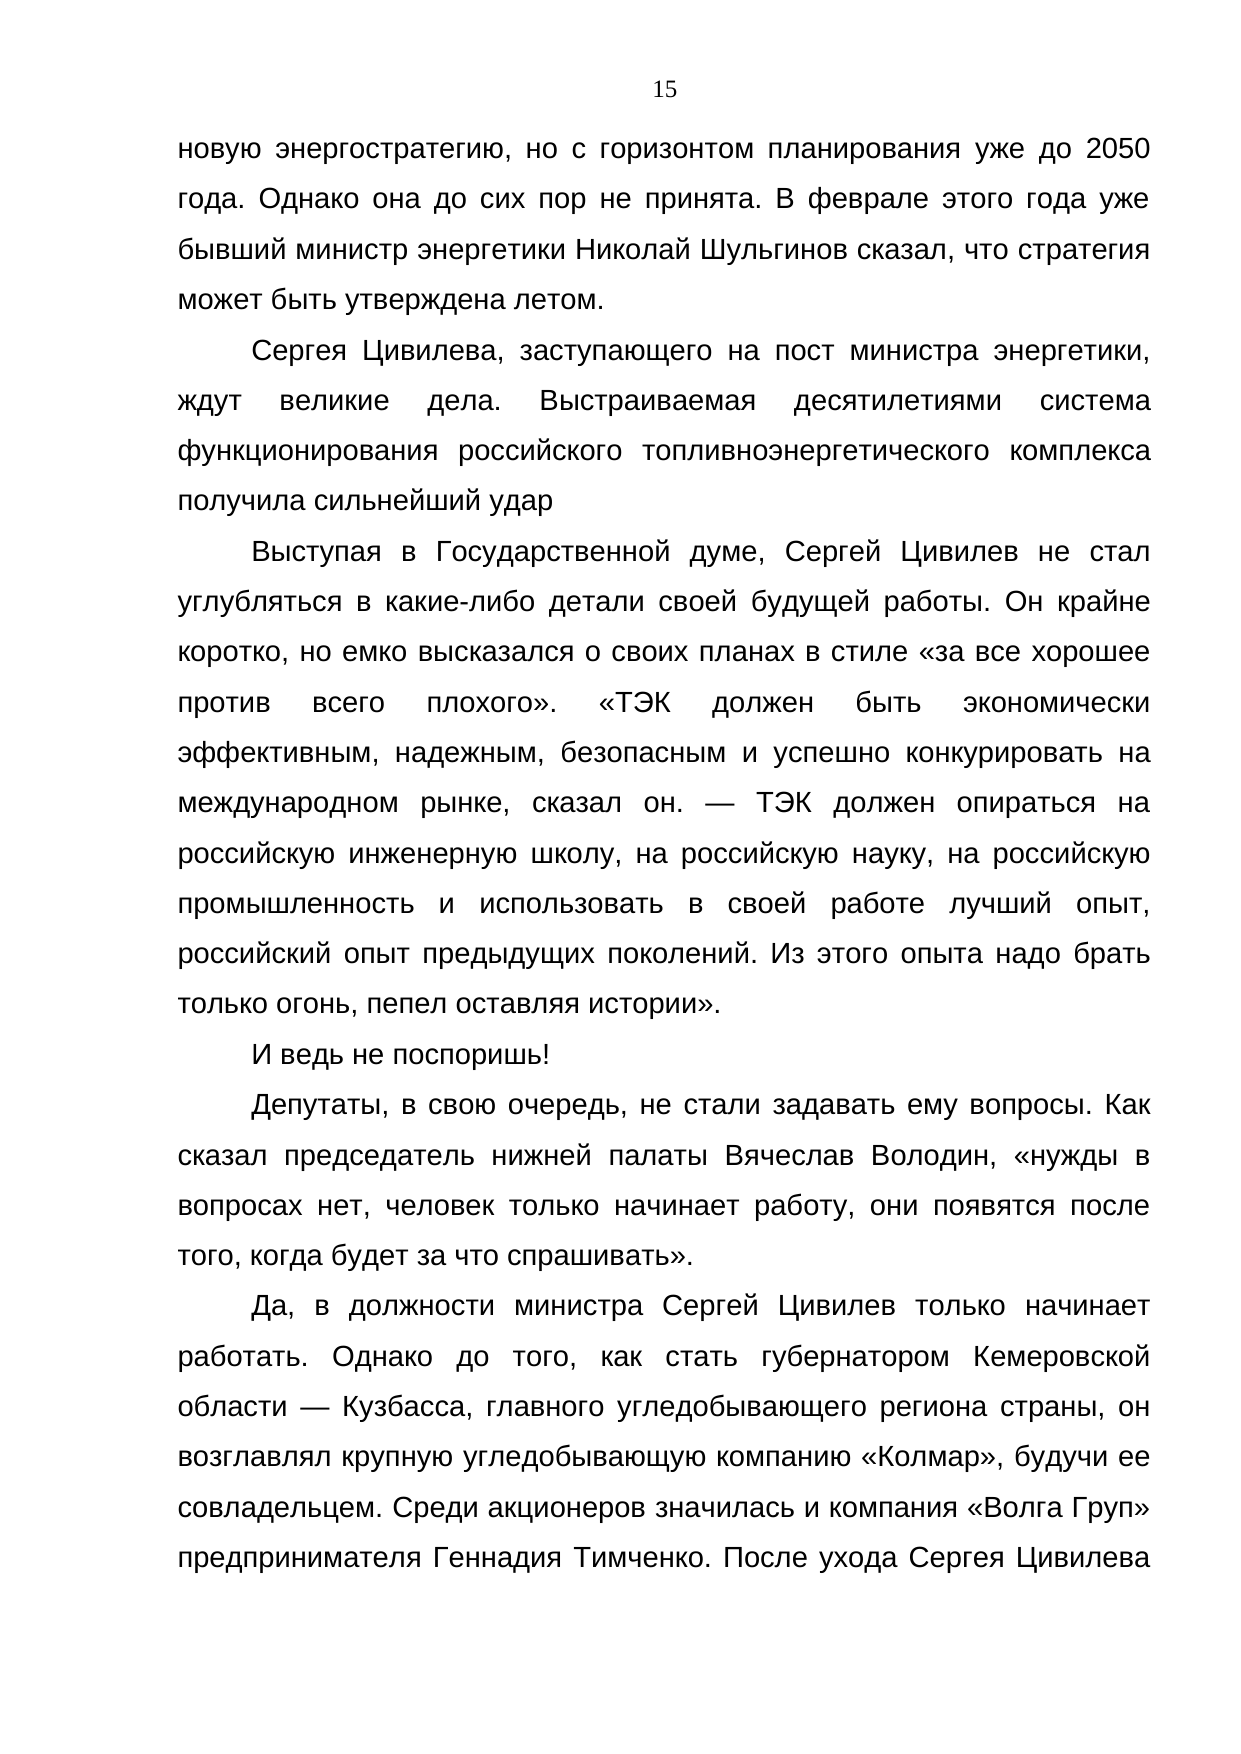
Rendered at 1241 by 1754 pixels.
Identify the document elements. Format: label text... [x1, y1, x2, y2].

text Депутаты, в свою очередь, не стали задавать ему вопросы. Как сказал председатель нижней палаты Вячеслав Володин, «нужды в вопросах нет, человек только начинает работу, они появятся после того, когда будет за что спрашивать». [177, 1087, 1152, 1272]
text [177, 131, 1152, 316]
text Выступая в Государственной думе, Сергей Цивилев не стал углубляться в какие-либо детали своей будущей работы. Он крайне коротко, но емко высказался о своих планах в стиле «за все хорошее против всего плохого». «ТЭК должен быть экономически эффективным, надежным, безопасным и успешно конкурировать на международном рынке, сказал он. — ТЭК должен опираться на российскую инженерную школу, на российскую науку, на российскую промышленность и использовать в своей работе лучший опыт, российский опыт предыдущих поколений. Из этого опыта надо брать только огонь, пепел оставляя истории». [177, 534, 1152, 1020]
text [177, 1288, 1152, 1573]
text Сергея Цивилева, заступающего на пост министра энергетики, ждут великие дела. Выстраиваемая десятилетиями система функционирования российского топливноэнергетического комплекса получила сильнейший удар [177, 332, 1152, 517]
text И ведь не поспоришь! [177, 1037, 1152, 1070]
